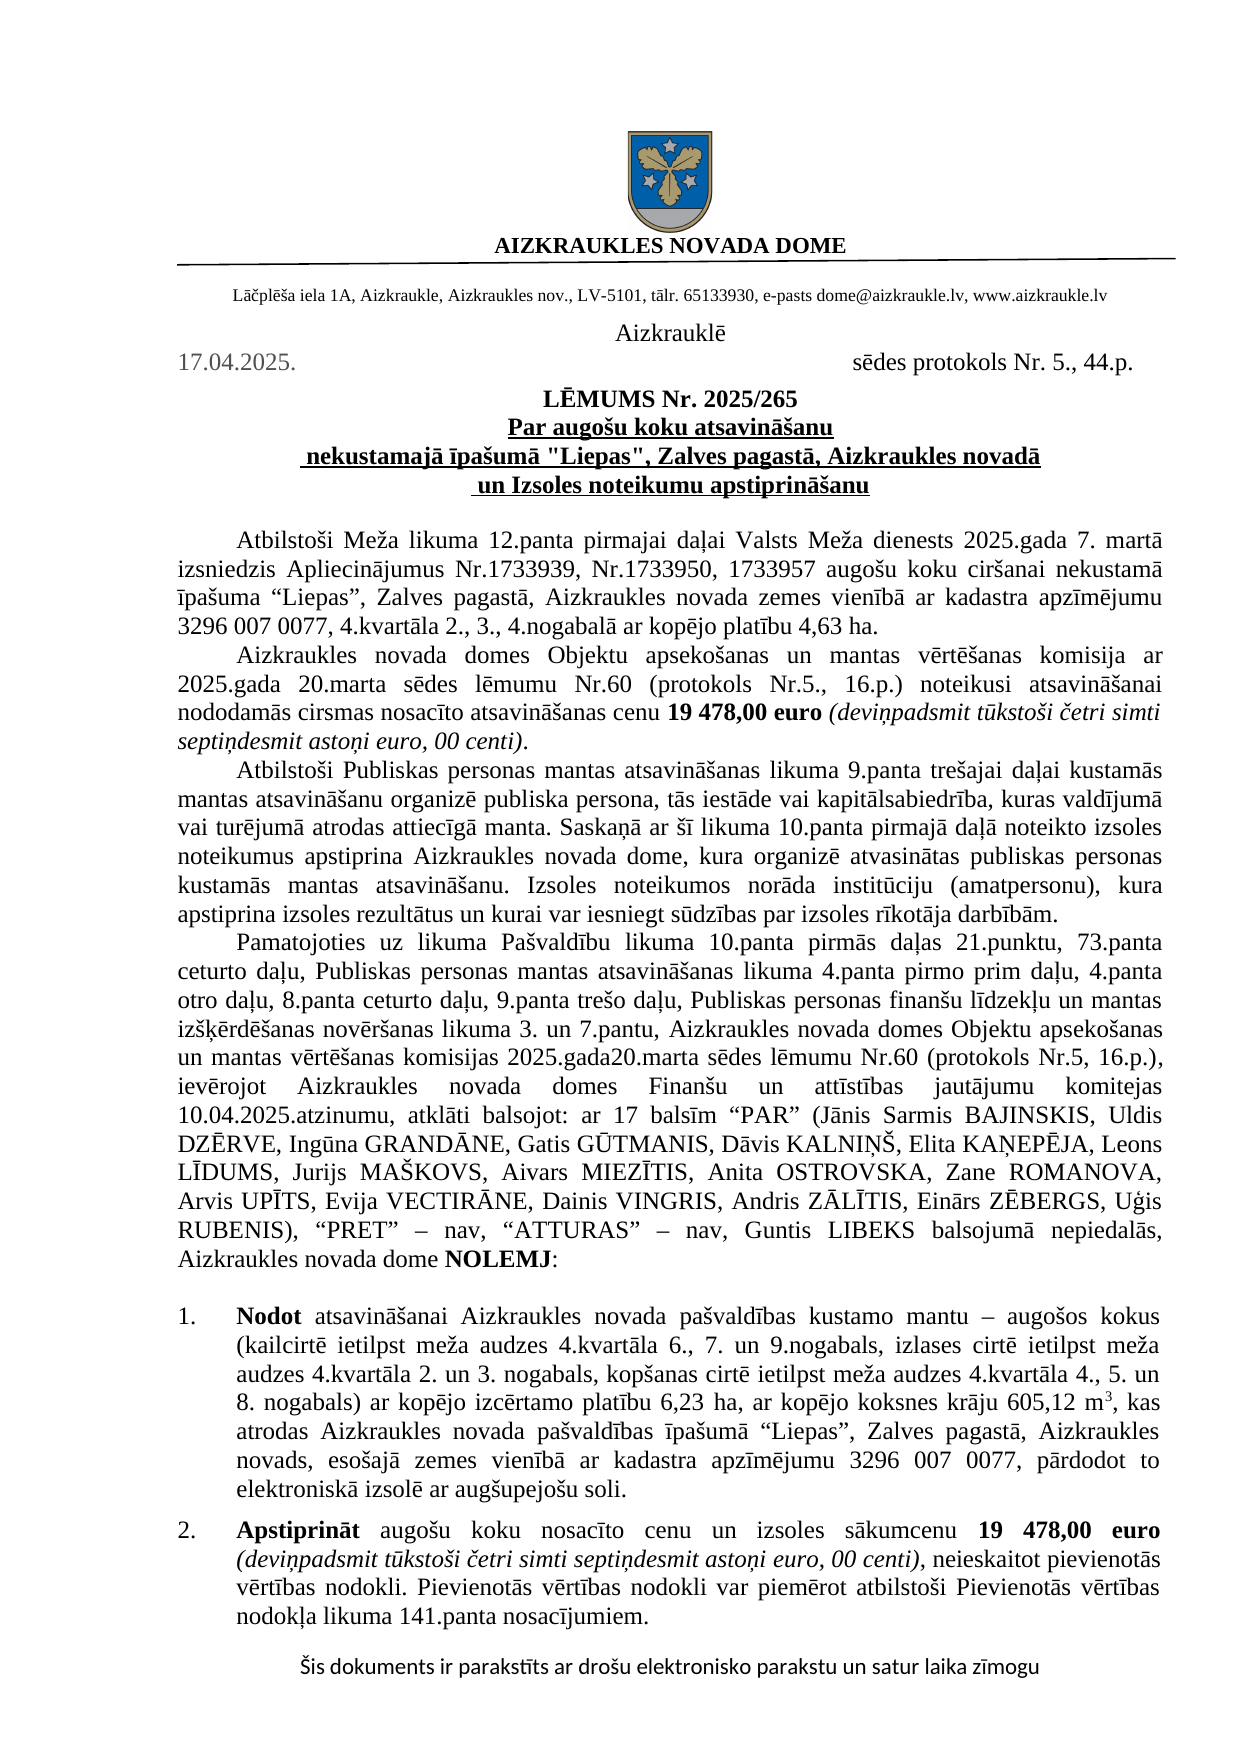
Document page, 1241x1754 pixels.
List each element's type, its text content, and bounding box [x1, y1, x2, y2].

text Pamatojoties uz likuma Pašvaldību likuma 10.panta pirmās daļas 21.punktu, 73.panta ceturto daļu, Publiskas personas mantas atsavināšanas likuma 4.panta pirmo prim daļu, 4.panta otro daļu, 8.panta ceturto daļu, 9.panta trešo daļu, Publiskas personas finanšu līdzekļu un mantas izšķērdēšanas novēršanas likuma 3. un 7.pantu, Aizkraukles novada domes Objektu apsekošanas un mantas vērtēšanas komisijas 2025.gada20.marta sēdes lēmumu Nr.60 (protokols Nr.5, 16.p.), ievērojot Aizkraukles novada domes Finanšu un attīstības jautājumu komitejas 10.04.2025.atzinumu, atklāti balsojot: ar 17 balsīm “PAR” (Jānis Sarmis BAJINSKIS, Uldis DZĒRVE, Ingūna GRANDĀNE, Gatis GŪTMANIS, Dāvis KALNIŅŠ, Elita KAŅEPĒJA, Leons LĪDUMS, Jurijs MAŠKOVS, Aivars MIEZĪTIS, Anita OSTROVSKA, Zane ROMANOVA, Arvis UPĪTS, Evija VECTIRĀNE, Dainis VINGRIS, Andris ZĀLĪTIS, Einārs ZĒBERGS, Uģis RUBENIS), “PRET” – nav, “ATTURAS” – nav, Guntis LIBEKS balsojumā nepiedalās, Aizkraukles novada dome NOLEMJ: [177, 927, 1163, 1272]
list Nodot atsavināšanai Aizkraukles novada pašvaldības kustamo mantu – augošos kokus (kailcirtē ietilpst meža audzes 4.kvartāla 6., 7. un 9.nogabals, izlases cirtē ietilpst meža audzes 4.kvartāla 2. un 3. nogabals, kopšanas cirtē ietilpst meža audzes 4.kvartāla 4., 5. un 8. nogabals) ar kopējo izcērtamo platību 6,23 ha, ar kopējo koksnes krāju 605,12 m3, kas atrodas Aizkraukles novada pašvaldības īpašumā “Liepas”, Zalves pagastā, Aizkraukles novads, esošajā zemes vienībā ar kadastra apzīmējumu 3296 007 0077, pārdodot to elektroniskā izsolē ar augšupejošu soli. [177, 1301, 1161, 1502]
text un Izsoles noteikumu apstiprināšanu [177, 470, 1163, 499]
list Apstiprināt augošu koku nosacīto cenu un izsoles sākumcenu 19 478,00 euro (deviņpadsmit tūkstoši četri simti septiņdesmit astoņi euro, 00 centi), neieskaitot pievienotās vērtības nodokli. Pievienotās vērtības nodokli var piemērot atbilstoši Pievienotās vērtības nodokļa likuma 141.panta nosacījumiem. [177, 1515, 1161, 1630]
text Atbilstoši Meža likuma 12.panta pirmajai daļai Valsts Meža dienests 2025.gada 7. martā izsniedzis Apliecinājumus Nr.1733939, Nr.1733950, 1733957 augošu koku ciršanai nekustamā īpašuma “Liepas”, Zalves pagastā, Aizkraukles novada zemes vienībā ar kadastra apzīmējumu 3296 007 0077, 4.kvartāla 2., 3., 4.nogabalā ar kopējo platību 4,63 ha. [177, 525, 1163, 640]
text AIZKRAUKLES NOVADA DOME [177, 232, 1163, 259]
text Par augošu koku atsavināšanu [177, 412, 1163, 441]
picture [627, 131, 713, 233]
text Aizkraukles novada domes Objektu apsekošanas un mantas vērtēšanas komisija ar 2025.gada 20.marta sēdes lēmumu Nr.60 (protokols Nr.5., 16.p.) noteikusi atsavināšanai nododamās cirsmas nosacīto atsavināšanas cenu 19 478,00 euro (deviņpadsmit tūkstoši četri simti septiņdesmit astoņi euro, 00 centi). [177, 640, 1163, 755]
text 17.04.2025. sēdes protokols Nr. 5., 44.p. [296, 347, 1163, 375]
text Atbilstoši Publiskas personas mantas atsavināšanas likuma 9.panta trešajai daļai kustamās mantas atsavināšanu organizē publiska persona, tās iestāde vai kapitālsabiedrība, kuras valdījumā vai turējumā atrodas attiecīgā manta. Saskaņā ar šī likuma 10.panta pirmajā daļā noteikto izsoles noteikumus apstiprina Aizkraukles novada dome, kura organizē atvasinātas publiskas personas kustamās mantas atsavināšanu. Izsoles noteikumos norāda institūciju (amatpersonu), kura apstiprina izsoles rezultātus un kurai var iesniegt sūdzības par izsoles rīkotāja darbībām. [177, 755, 1163, 927]
text Lāčplēša iela 1A, Aizkraukle, Aizkraukles nov., LV-5101, tālr. 65133930, e-pasts dome@aizkraukle.lv, www.aizkraukle.lv [177, 285, 1163, 305]
text LĒMUMS Nr. 2025/265 [177, 384, 1163, 412]
text nekustamajā īpašumā "Liepas", Zalves pagastā, Aizkraukles novadā [177, 441, 1163, 470]
text Aizkrauklē [177, 318, 1163, 347]
